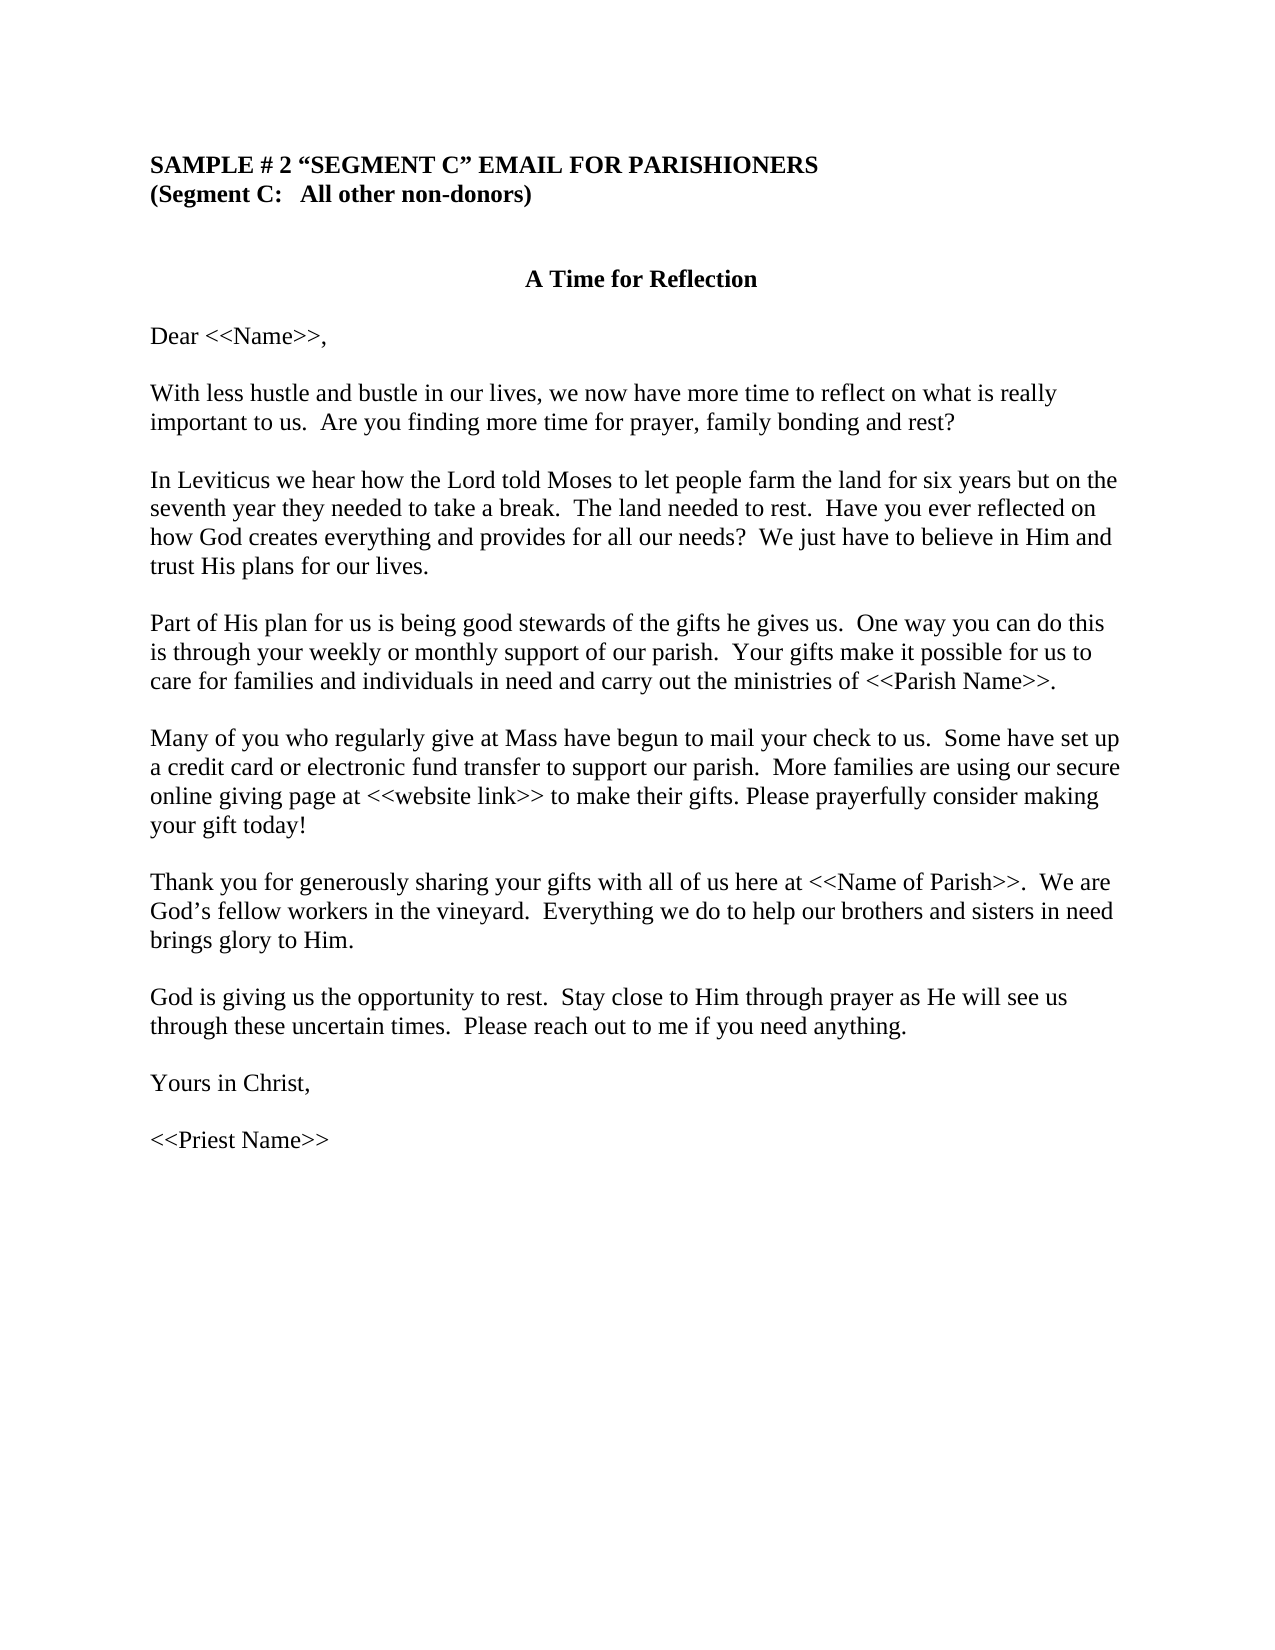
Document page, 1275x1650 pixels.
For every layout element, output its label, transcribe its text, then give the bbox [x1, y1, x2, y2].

text In Leviticus we hear how the Lord told Moses to let people farm the land for six years but on the seventh year they needed to take a break. The land needed to rest. Have you ever reflected on how God creates everything and provides for all our needs? We just have to believe in Him and trust His plans for our lives. [150, 465, 1125, 580]
text A Time for Reflection [150, 264, 1125, 293]
text God is giving us the opportunity to rest. Stay close to Him through prayer as He will see us through these uncertain times. Please reach out to me if you need anything. [150, 982, 1125, 1040]
text <<Priest Name>> [150, 1125, 1125, 1154]
text Thank you for generously sharing your gifts with all of us here at <<Name of Parish>>. We are God’s fellow workers in the vineyard. Everything we do to help our brothers and sisters in need brings glory to Him. [150, 867, 1125, 953]
text Yours in Christ, [150, 1068, 1125, 1097]
text Part of His plan for us is being good stewards of the gifts he gives us. One way you can do this is through your weekly or monthly support of our parish. Your gifts make it possible for us to care for families and individuals in need and carry out the ministries of <<Parish Name>>. [150, 608, 1125, 695]
text (Segment C: All other non-donors) [150, 179, 1125, 207]
text Many of you who regularly give at Mass have begun to mail your check to us. Some have set up a credit card or electronic fund transfer to support our parish. More families are using our secure online giving page at <<website link>> to make their gifts. Please prayerfully consider making your gift today! [150, 723, 1125, 838]
text Dear <<Name>>, [150, 321, 1125, 350]
text With less hustle and bustle in our lives, we now have more time to reflect on what is really important to us. Are you finding more time for prayer, family bonding and rest? [150, 378, 1125, 436]
text SAMPLE # 2 “SEGMENT C” EMAIL FOR PARISHIONERS [150, 150, 1125, 179]
